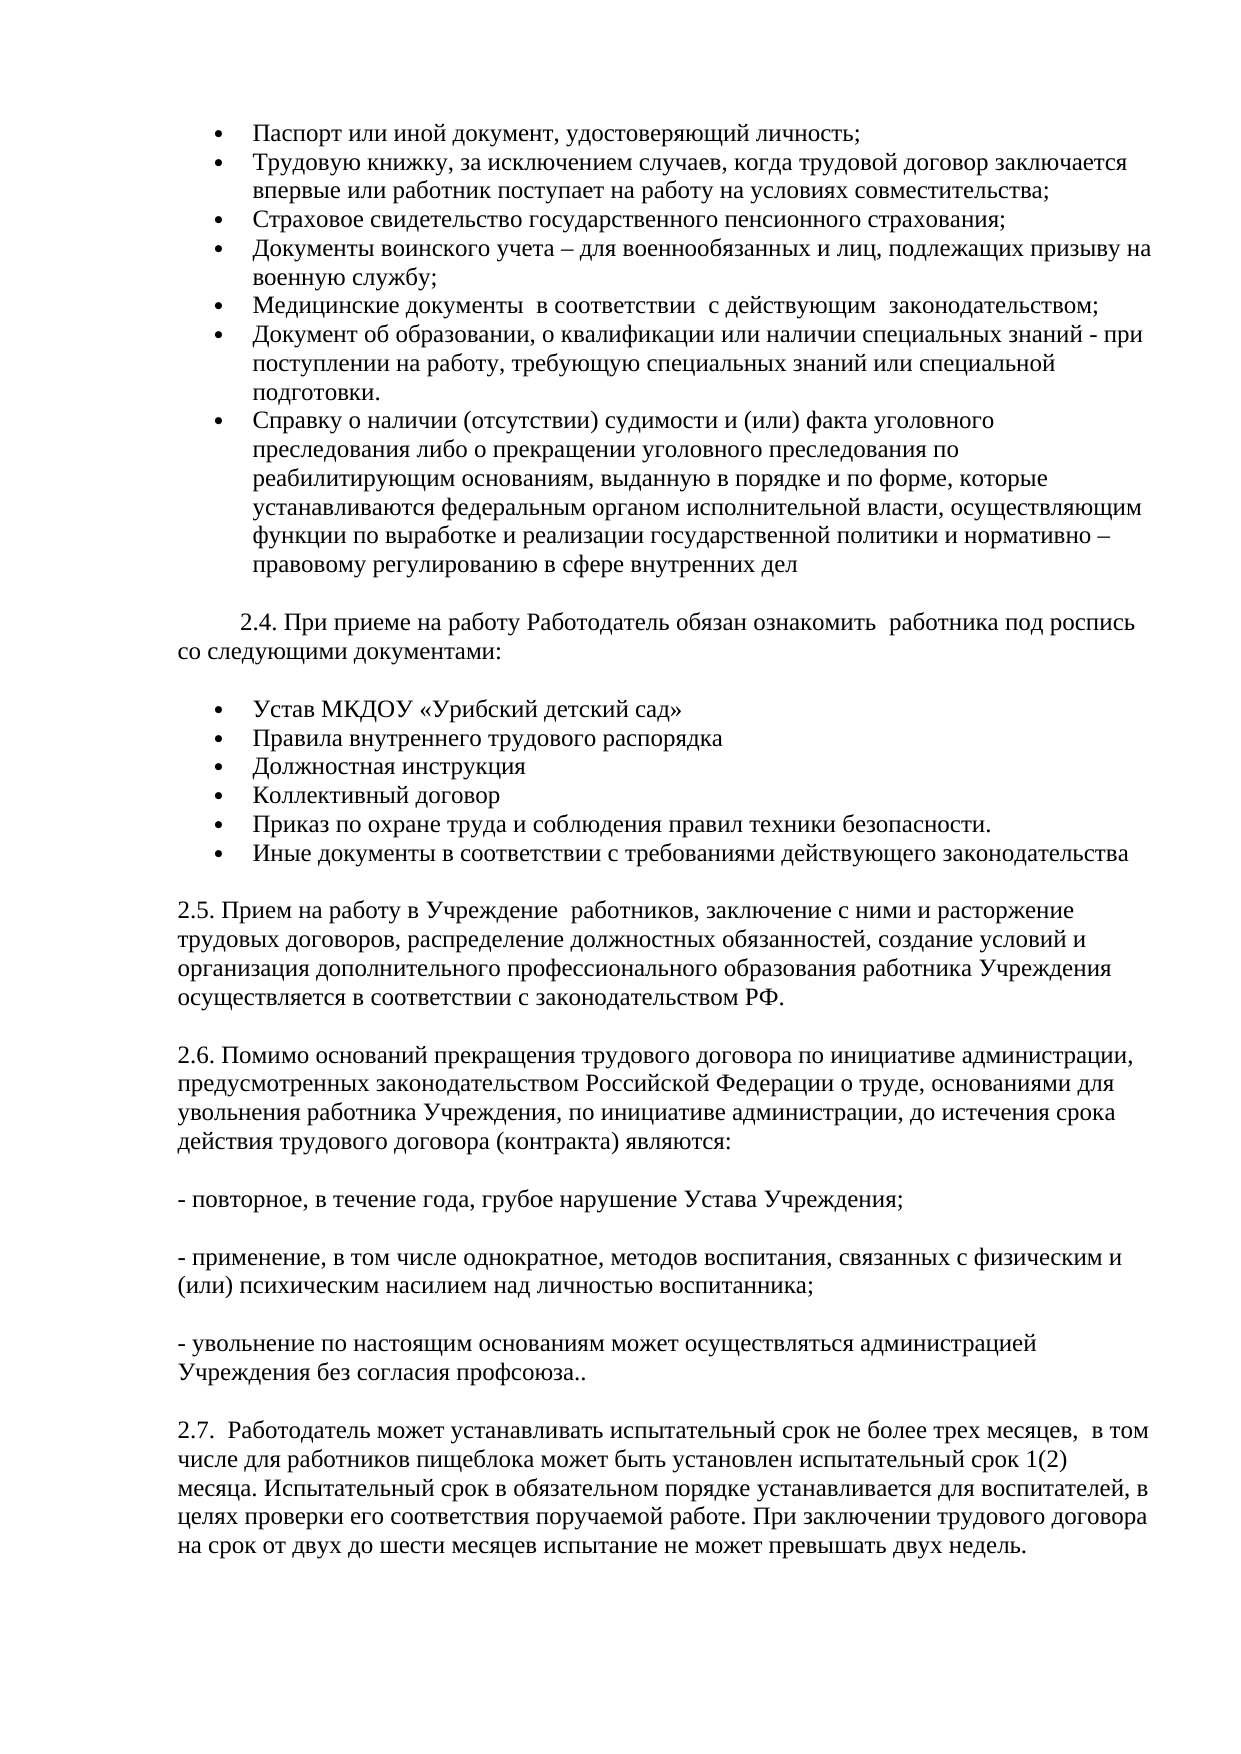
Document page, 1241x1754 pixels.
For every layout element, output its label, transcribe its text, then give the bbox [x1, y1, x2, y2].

text 2.7. Работодатель может устанавливать испытательный срок не более трех месяцев, в том числе для работников пищеблока может быть установлен испытательный срок 1(2) месяца. Испытательный срок в обязательном порядке устанавливается для воспитателей, в целях проверки его соответствия поручаемой работе. При заключении трудового договора на срок от двух до шести месяцев испытание не может превышать двух недель. [177, 1415, 1152, 1559]
list Документ об образовании, о квалификации или наличии специальных знаний - при поступлении на работу, требующую специальных знаний или специальной подготовки. [215, 319, 1152, 406]
text 2.4. При приеме на работу Работодатель обязан ознакомить работника под роспись со следующими документами: [177, 607, 1152, 665]
list Должностная инструкция [215, 751, 1152, 780]
text - повторное, в течение года, грубое нарушение Устава Учреждения; [177, 1184, 1152, 1213]
list Документы воинского учета – для военнообязанных и лиц, подлежащих призыву на военную службу; [215, 233, 1152, 291]
text - увольнение по настоящим основаниям может осуществляться администрацией Учреждения без согласия профсоюза.. [177, 1328, 1152, 1386]
list Иные документы в соответствии с требованиями действующего законодательства [215, 838, 1152, 866]
list Коллективный договор [215, 780, 1152, 809]
list Страховое свидетельство государственного пенсионного страхования; [215, 204, 1152, 233]
list Медицинские документы в соответствии с действующим законодательством; [215, 291, 1152, 319]
list Справку о наличии (отсутствии) судимости и (или) факта уголовного преследования либо о прекращении уголовного преследования по реабилитирующим основаниям, выданную в порядке и по форме, которые устанавливаются федеральным органом исполнительной власти, осуществляющим функции по выработке и реализации государственной политики и нормативно – правовому регулированию в сфере внутренних дел [215, 406, 1152, 578]
text - применение, в том числе однократное, методов воспитания, связанных с физическим и (или) психическим насилием над личностью воспитанника; [177, 1242, 1152, 1299]
list Паспорт или иной документ, удостоверяющий личность; [215, 118, 1152, 147]
text 2.6. Помимо оснований прекращения трудового договора по инициативе администрации, предусмотренных законодательством Российской Федерации о труде, основаниями для увольнения работника Учреждения, по инициативе администрации, до истечения срока действия трудового договора (контракта) являются: [177, 1040, 1152, 1155]
text 2.5. Прием на работу в Учреждение работников, заключение с ними и расторжение трудовых договоров, распределение должностных обязанностей, создание условий и организация дополнительного профессионального образования работника Учреждения осуществляется в соответствии с законодательством РФ. [177, 896, 1152, 1011]
list Устав МКДОУ «Урибский детский сад» [215, 694, 1152, 723]
list Трудовую книжку, за исключением случаев, когда трудовой договор заключается впервые или работник поступает на работу на условиях совместительства; [215, 147, 1152, 204]
list Приказ по охране труда и соблюдения правил техники безопасности. [215, 809, 1152, 838]
list Правила внутреннего трудового распорядка [215, 723, 1152, 751]
